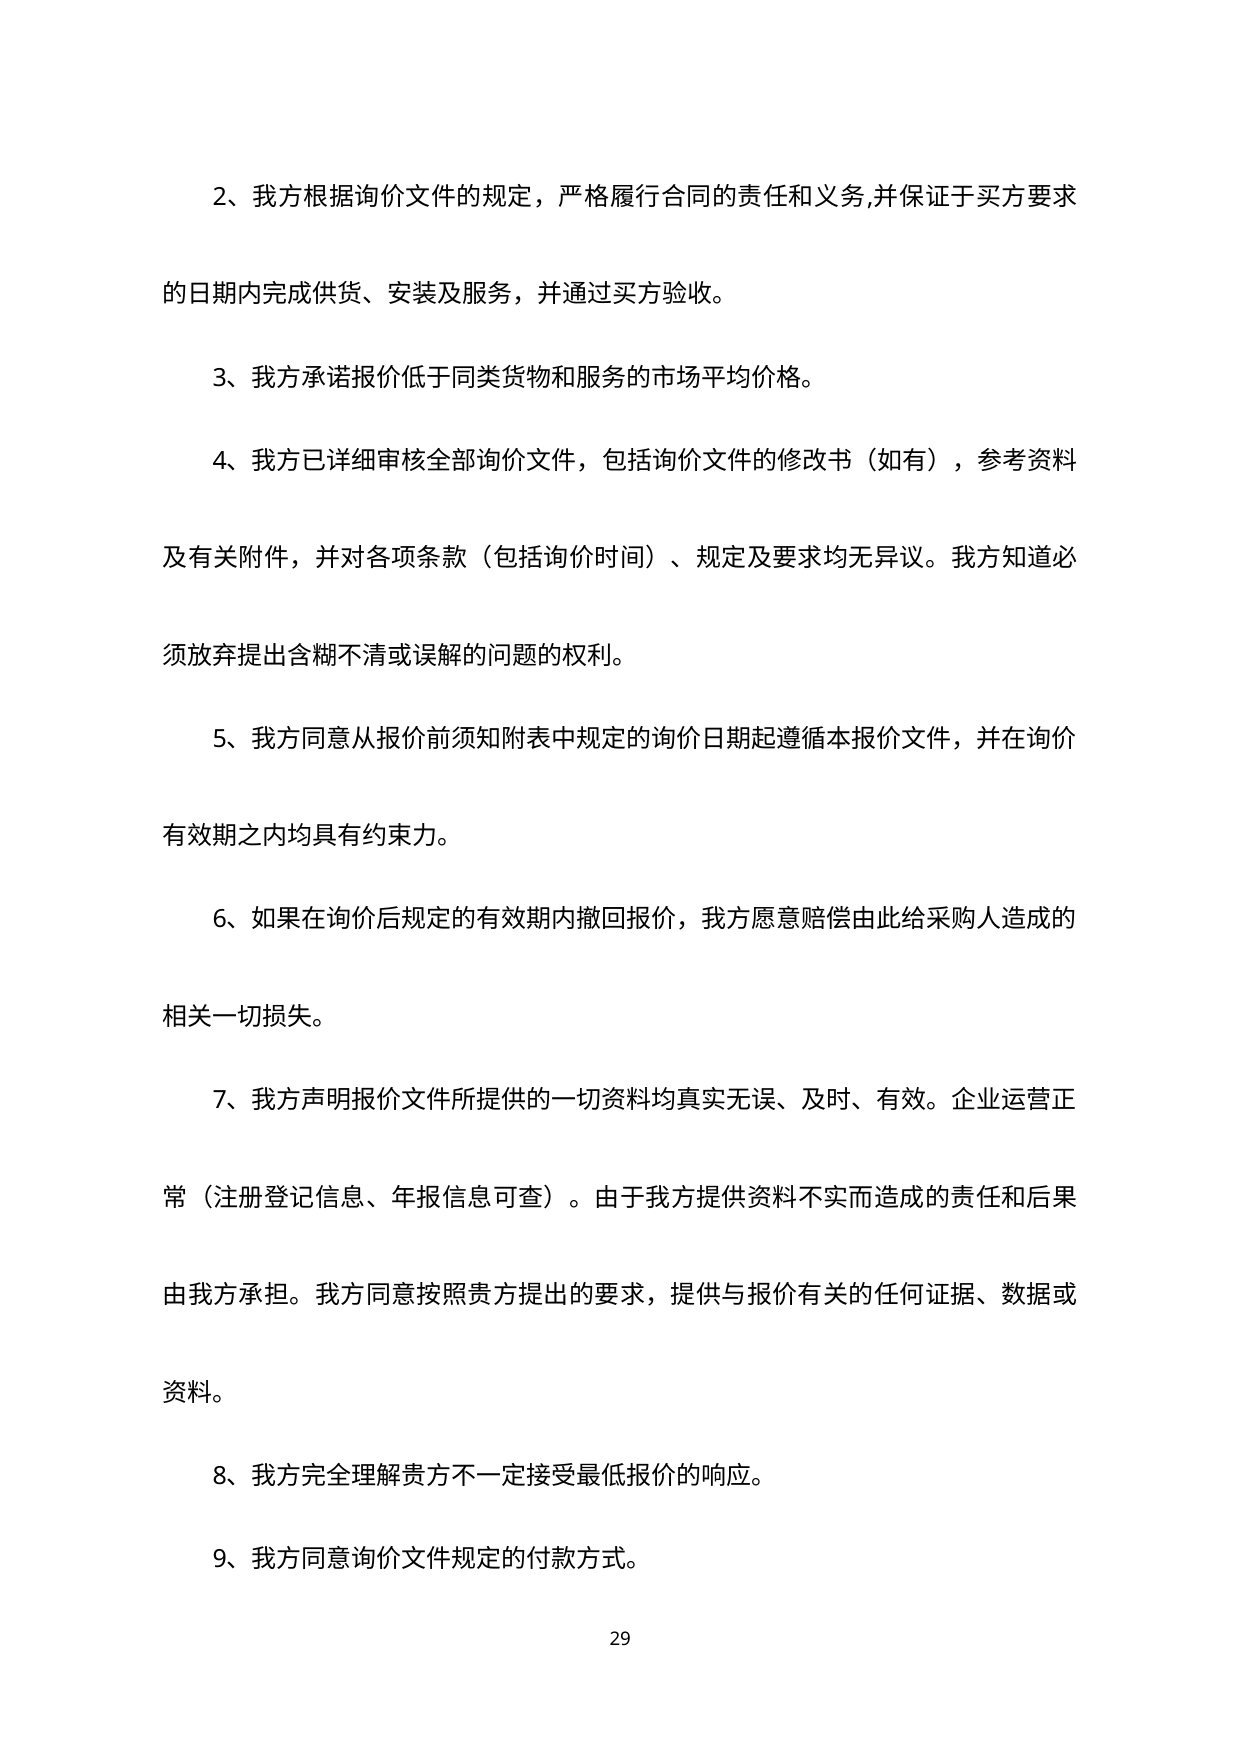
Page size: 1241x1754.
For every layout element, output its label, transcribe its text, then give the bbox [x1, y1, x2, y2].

text 4、我方已详细审核全部询价文件，包括询价文件的修改书（如有），参考资料及有关附件，并对各项条款（包括询价时间）、规定及要求均无异议。我方知道必须放弃提出含糊不清或误解的问题的权利。 [162, 426, 1078, 686]
text 8、我方完全理解贵方不一定接受最低报价的响应。 [162, 1441, 1078, 1506]
text 2、我方根据询价文件的规定，严格履行合同的责任和义务,并保证于买方要求的日期内完成供货、安装及服务，并通过买方验收。 [162, 162, 1078, 324]
text 3、我方承诺报价低于同类货物和服务的市场平均价格。 [162, 343, 1078, 408]
text 5、我方同意从报价前须知附表中规定的询价日期起遵循本报价文件，并在询价有效期之内均具有约束力。 [162, 704, 1078, 866]
text 9、我方同意询价文件规定的付款方式。 [162, 1524, 1078, 1589]
text 7、我方声明报价文件所提供的一切资料均真实无误、及时、有效。企业运营正常（注册登记信息、年报信息可查）。由于我方提供资料不实而造成的责任和后果由我方承担。我方同意按照贵方提出的要求，提供与报价有关的任何证据、数据或资料。 [162, 1065, 1078, 1423]
text 6、如果在询价后规定的有效期内撤回报价，我方愿意赔偿由此给采购人造成的相关一切损失。 [162, 884, 1078, 1047]
